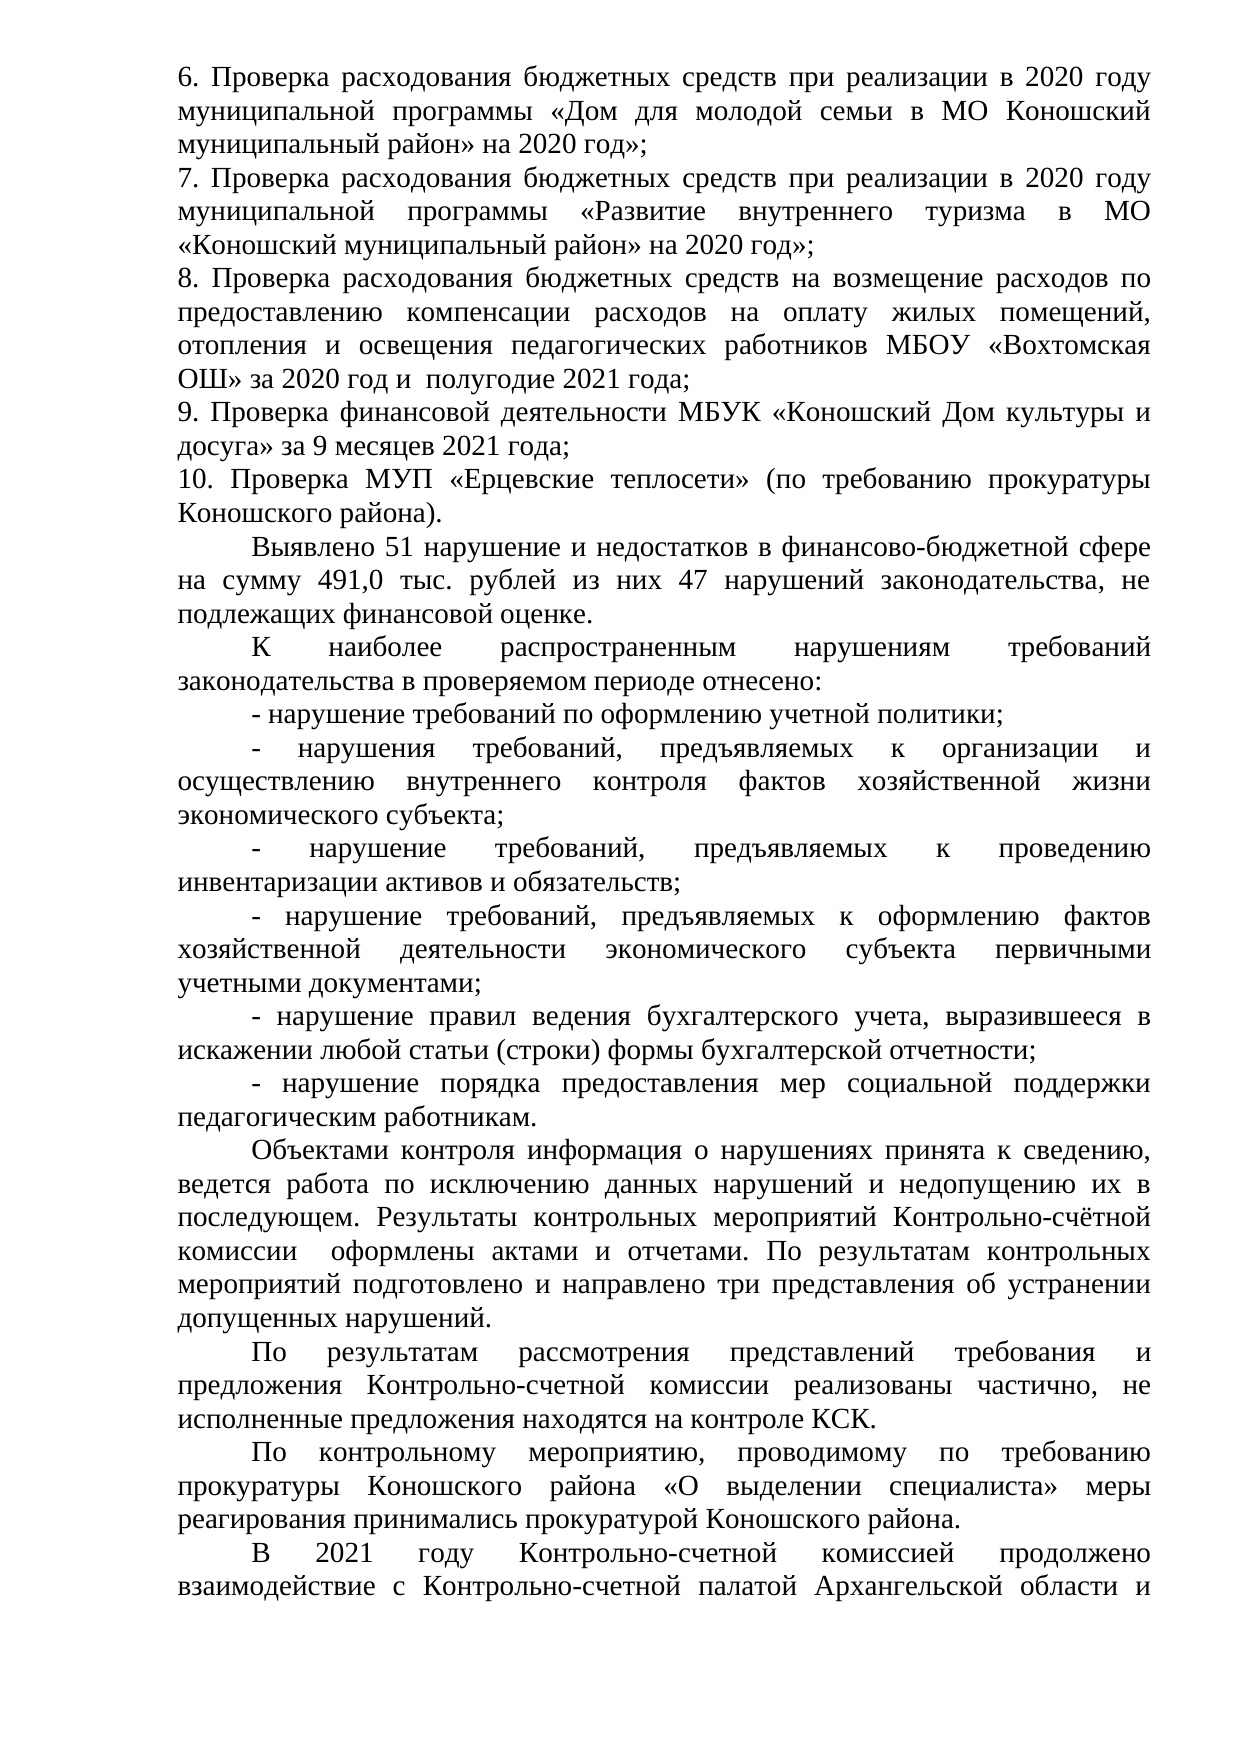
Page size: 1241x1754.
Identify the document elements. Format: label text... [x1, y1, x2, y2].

text По результатам рассмотрения представлений требования и предложения Контрольно-счетной комиссии реализованы частично, не исполненные предложения находятся на контроле КСК. [177, 1334, 1152, 1434]
text - нарушения требований, предъявляемых к организации и осуществлению внутреннего контроля фактов хозяйственной жизни экономического субъекта; [177, 730, 1152, 831]
text Объектами контроля информация о нарушениях принята к сведению, ведется работа по исключению данных нарушений и недопущению их в последующем. Результаты контрольных мероприятий Контрольно-счётной комиссии оформлены актами и отчетами. По результатам контрольных мероприятий подготовлено и направлено три представления об устранении допущенных нарушений. [177, 1132, 1152, 1334]
text 10. Проверка МУП «Ерцевские теплосети» (по требованию прокуратуры Коношского района). [177, 462, 1152, 529]
text - нарушение требований по оформлению учетной политики; [177, 696, 1152, 730]
text 9. Проверка финансовой деятельности МБУК «Коношский Дом культуры и досуга» за 9 месяцев 2021 года; [177, 394, 1152, 462]
text 8. Проверка расходования бюджетных средств на возмещение расходов по предоставлению компенсации расходов на оплату жилых помещений, отопления и освещения педагогических работников МБОУ «Вохтомская ОШ» за 2020 год и полугодие 2021 года; [177, 260, 1152, 394]
text 7. Проверка расходования бюджетных средств при реализации в 2020 году муниципальной программы «Развитие внутреннего туризма в МО «Коношский муниципальный район» на 2020 год»; [177, 160, 1152, 260]
text - нарушение правил ведения бухгалтерского учета, выразившееся в искажении любой статьи (строки) формы бухгалтерской отчетности; [177, 998, 1152, 1065]
text 6. Проверка расходования бюджетных средств при реализации в 2020 году муниципальной программы «Дом для молодой семьи в МО Коношский муниципальный район» на 2020 год»; [177, 59, 1152, 160]
text - нарушение требований, предъявляемых к оформлению фактов хозяйственной деятельности экономического субъекта первичными учетными документами; [177, 898, 1152, 998]
text К наиболее распространенным нарушениям требований законодательства в проверяемом периоде отнесено: [177, 629, 1152, 696]
text - нарушение требований, предъявляемых к проведению инвентаризации активов и обязательств; [177, 831, 1152, 898]
text Выявлено 51 нарушение и недостатков в финансово-бюджетной сфере на сумму 491,0 тыс. рублей из них 47 нарушений законодательства, не подлежащих финансовой оценке. [177, 529, 1152, 629]
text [177, 1535, 1152, 1602]
text По контрольному мероприятию, проводимому по требованию прокуратуры Коношского района «О выделении специалиста» меры реагирования принимались прокуратурой Коношского района. [177, 1434, 1152, 1535]
text - нарушение порядка предоставления мер социальной поддержки педагогическим работникам. [177, 1065, 1152, 1132]
